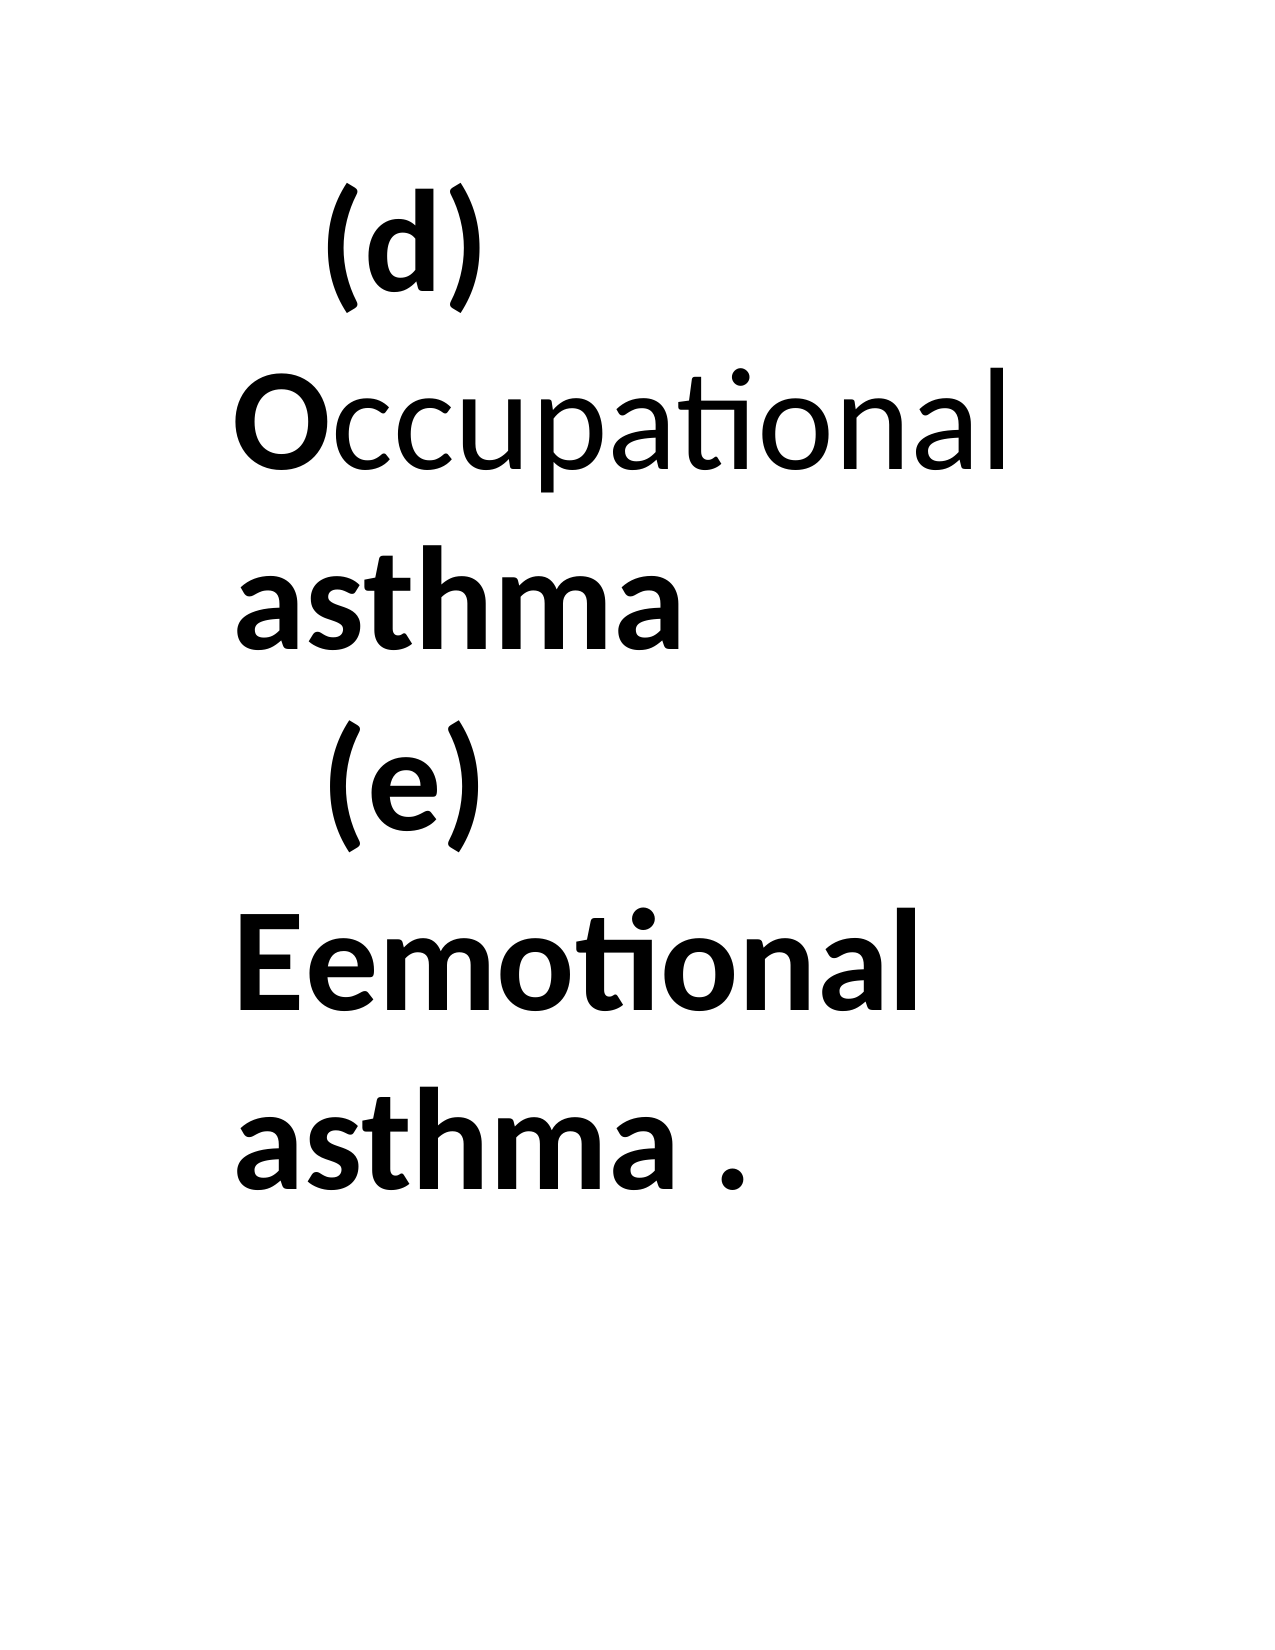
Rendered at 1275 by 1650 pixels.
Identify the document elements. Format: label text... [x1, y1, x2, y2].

text (d) Occupational asthma [187, 150, 1087, 687]
text (e) Eemotional asthma . [187, 687, 1087, 1226]
